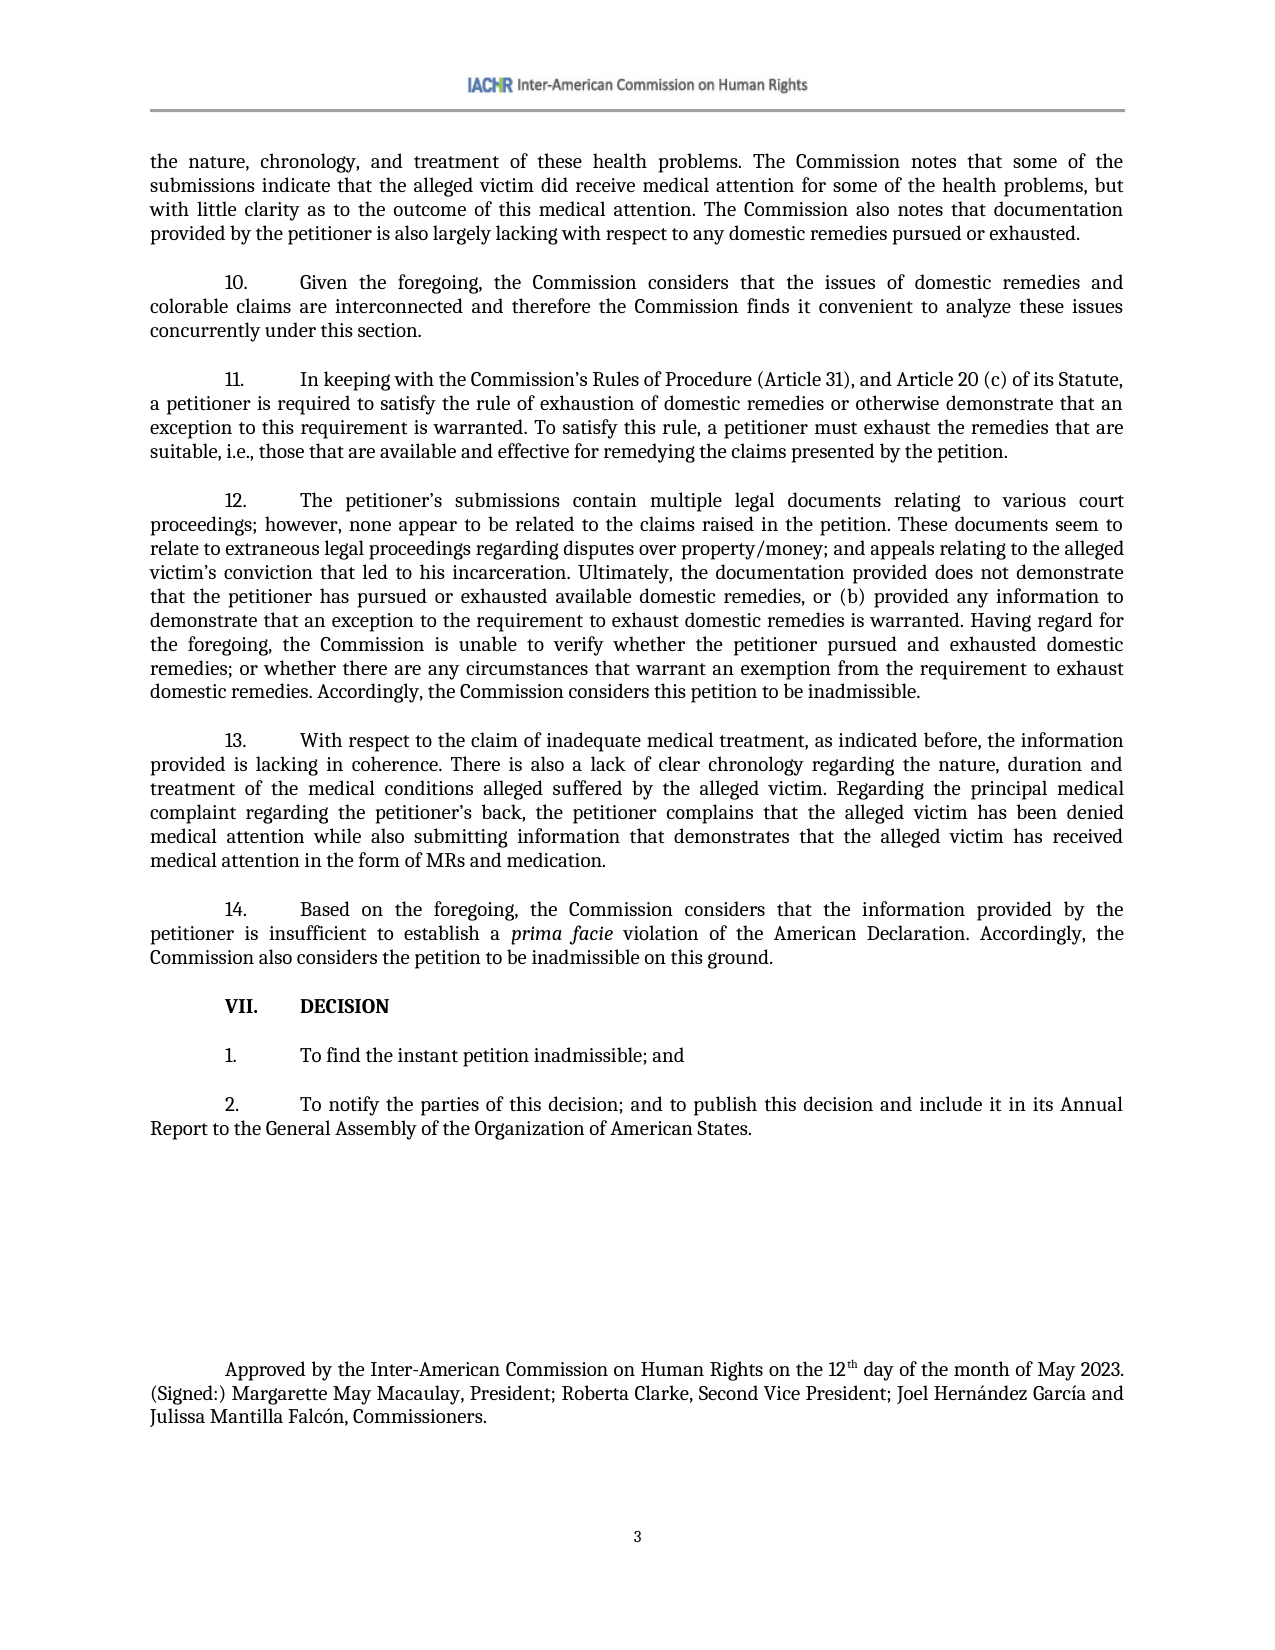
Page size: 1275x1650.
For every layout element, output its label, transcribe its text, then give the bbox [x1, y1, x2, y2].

list The petitioner’s submissions contain multiple legal documents relating to various court proceedings; however, none appear to be related to the claims raised in the petition. These documents seem to relate to extraneous legal proceedings regarding disputes over property/money; and appeals relating to the alleged victim’s conviction that led to his incarceration. Ultimately, the documentation provided does not demonstrate that the petitioner has pursued or exhausted available domestic remedies, or (b) provided any information to demonstrate that an exception to the requirement to exhaust domestic remedies is warranted. Having regard for the foregoing, the Commission is unable to verify whether the petitioner pursued and exhausted domestic remedies; or whether there are any circumstances that warrant an exemption from the requirement to exhaust domestic remedies. Accordingly, the Commission considers this petition to be inadmissible. [150, 488, 1125, 704]
text Approved by the Inter-American Commission on Human Rights on the 12th day of the month of May 2023. (Signed:) Margarette May Macaulay, President; Roberta Clarke, Second Vice President; Joel Hernández García and Julissa Mantilla Falcón, Commissioners. [150, 1357, 1125, 1429]
picture [456, 75, 819, 95]
list To find the instant petition inadmissible; and [150, 1044, 1125, 1068]
list To notify the parties of this decision; and to publish this decision and include it in its Annual Report to the General Assembly of the Organization of American States. [150, 1093, 1125, 1141]
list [150, 150, 1125, 246]
list Based on the foregoing, the Commission considers that the information provided by the petitioner is insufficient to establish a prima facie violation of the American Declaration. Accordingly, the Commission also considers the petition to be inadmissible on this ground. [150, 898, 1125, 970]
list In keeping with the Commission’s Rules of Procedure (Article 31), and Article 20 (c) of its Statute, a petitioner is required to satisfy the rule of exhaustion of domestic remedies or otherwise demonstrate that an exception to this requirement is warranted. To satisfy this rule, a petitioner must exhaust the remedies that are suitable, i.e., those that are available and effective for remedying the claims presented by the petition. [150, 368, 1125, 463]
list Given the foregoing, the Commission considers that the issues of domestic remedies and colorable claims are interconnected and therefore the Commission finds it convenient to analyze these issues concurrently under this section. [150, 271, 1125, 343]
list With respect to the claim of inadequate medical treatment, as indicated before, the information provided is lacking in coherence. There is also a lack of clear chronology regarding the nature, duration and treatment of the medical conditions alleged suffered by the alleged victim. Regarding the principal medical complaint regarding the petitioner’s back, the petitioner complains that the alleged victim has been denied medical attention while also submitting information that demonstrates that the alleged victim has received medical attention in the form of MRs and medication. [150, 729, 1125, 873]
list VII. DECISION [225, 995, 1125, 1019]
